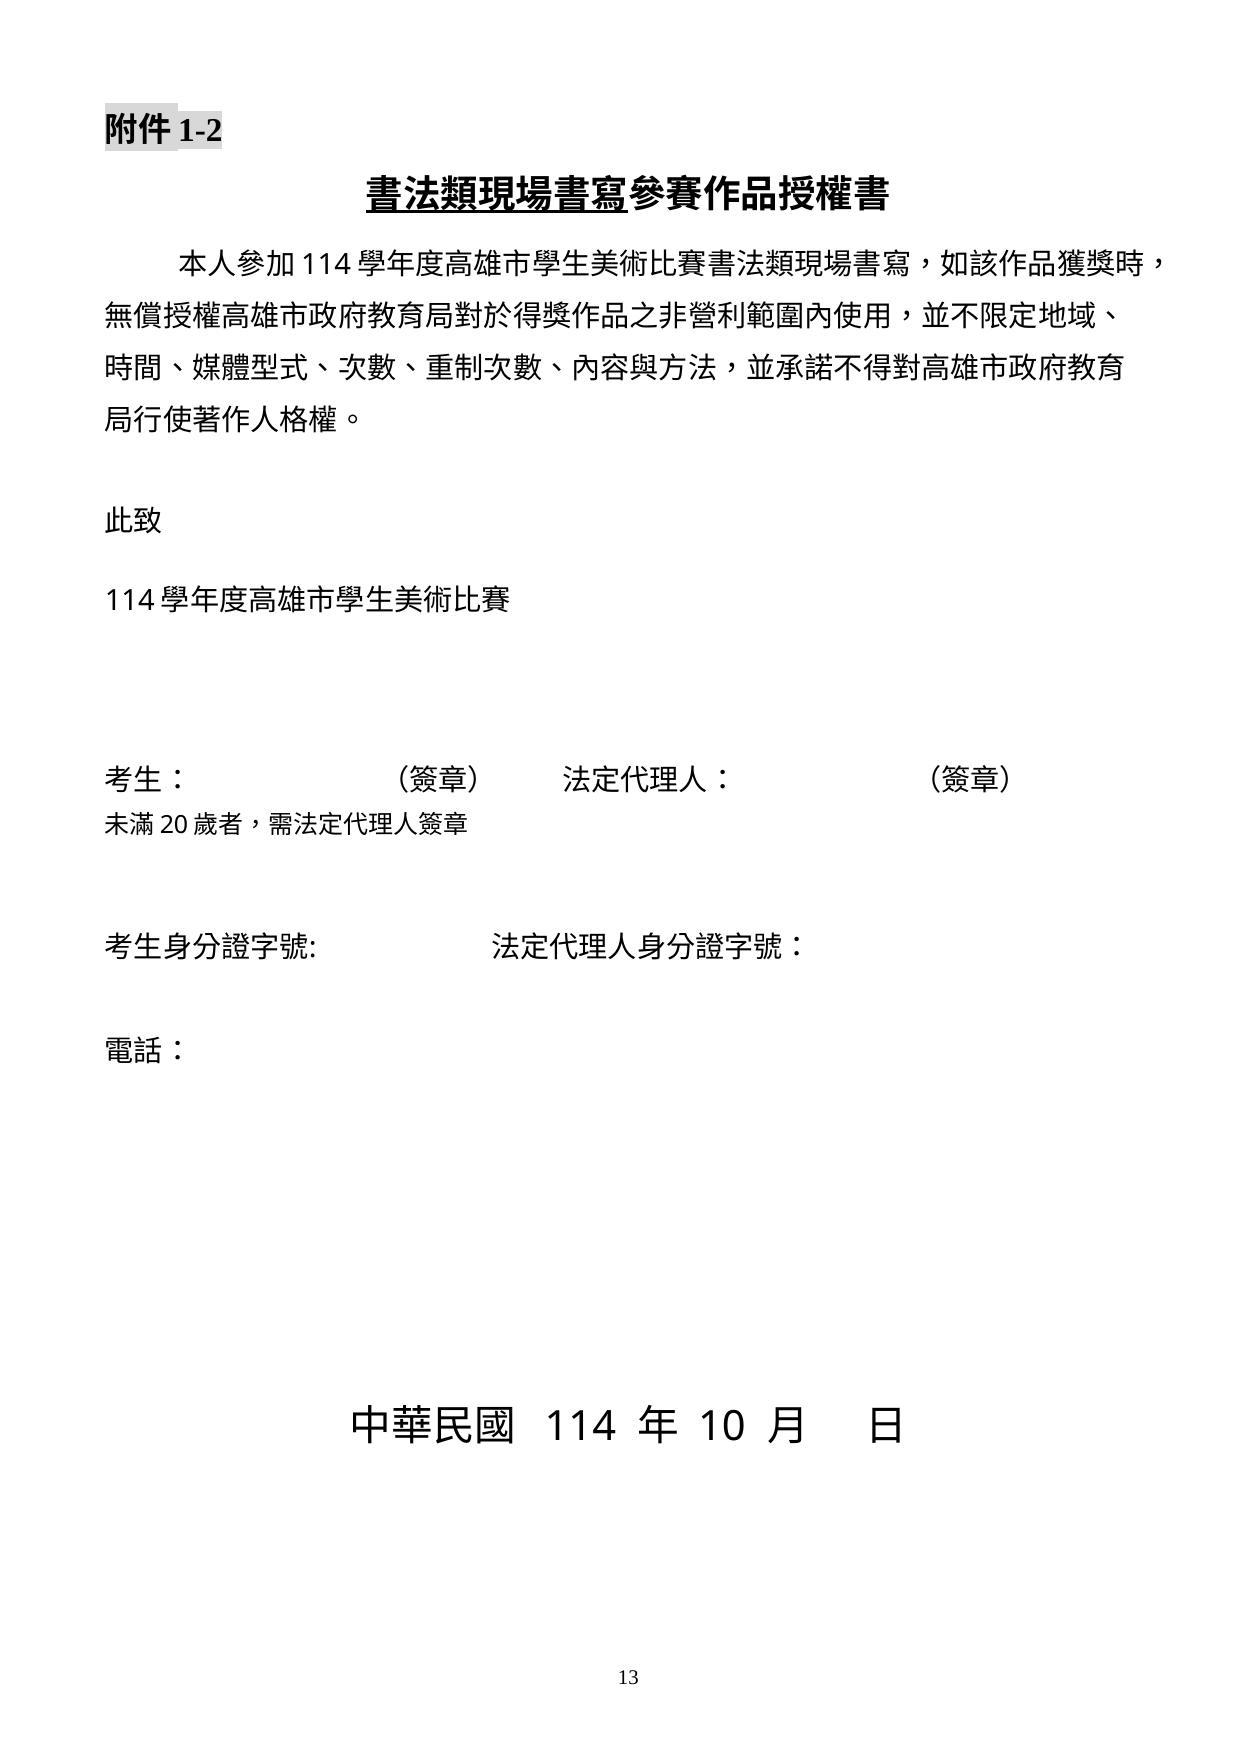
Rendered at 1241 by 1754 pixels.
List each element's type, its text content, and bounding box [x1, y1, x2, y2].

text 考生： （簽章） 法定代理人： （簽章） [104, 756, 1152, 799]
text 現場書寫作品經評定各組前三名後，由承辦學校送件至決賽指定地點進行全國賽評定；評定成績及相關事項，悉依114學年度全國學生美術比賽實施要點規定辦理。附件1-2 [178, 103, 1152, 151]
text 未滿20歲者，需法定代理人簽章 [104, 799, 1152, 840]
text 電話： [104, 966, 1152, 1070]
text 書法類現場書寫參賽作品授權書 [104, 151, 1152, 231]
text 中華民國 114 年 10 月 日 [104, 1383, 1152, 1462]
text 本人參加114學年度高雄市學生美術比賽書法類現場書寫，如該作品獲獎時，無償授權高雄市政府教育局對於得獎作品之非營利範圍內使用，並不限定地域、時間、媒體型式、次數、重制次數、內容與方法，並承諾不得對高雄市政府教育局行使著作人格權。 [104, 231, 1152, 439]
text 114學年度高雄市學生美術比賽 [104, 558, 1152, 637]
text 此致 [104, 479, 1152, 558]
text 考生身分證字號: 法定代理人身分證字號： [104, 924, 1152, 966]
